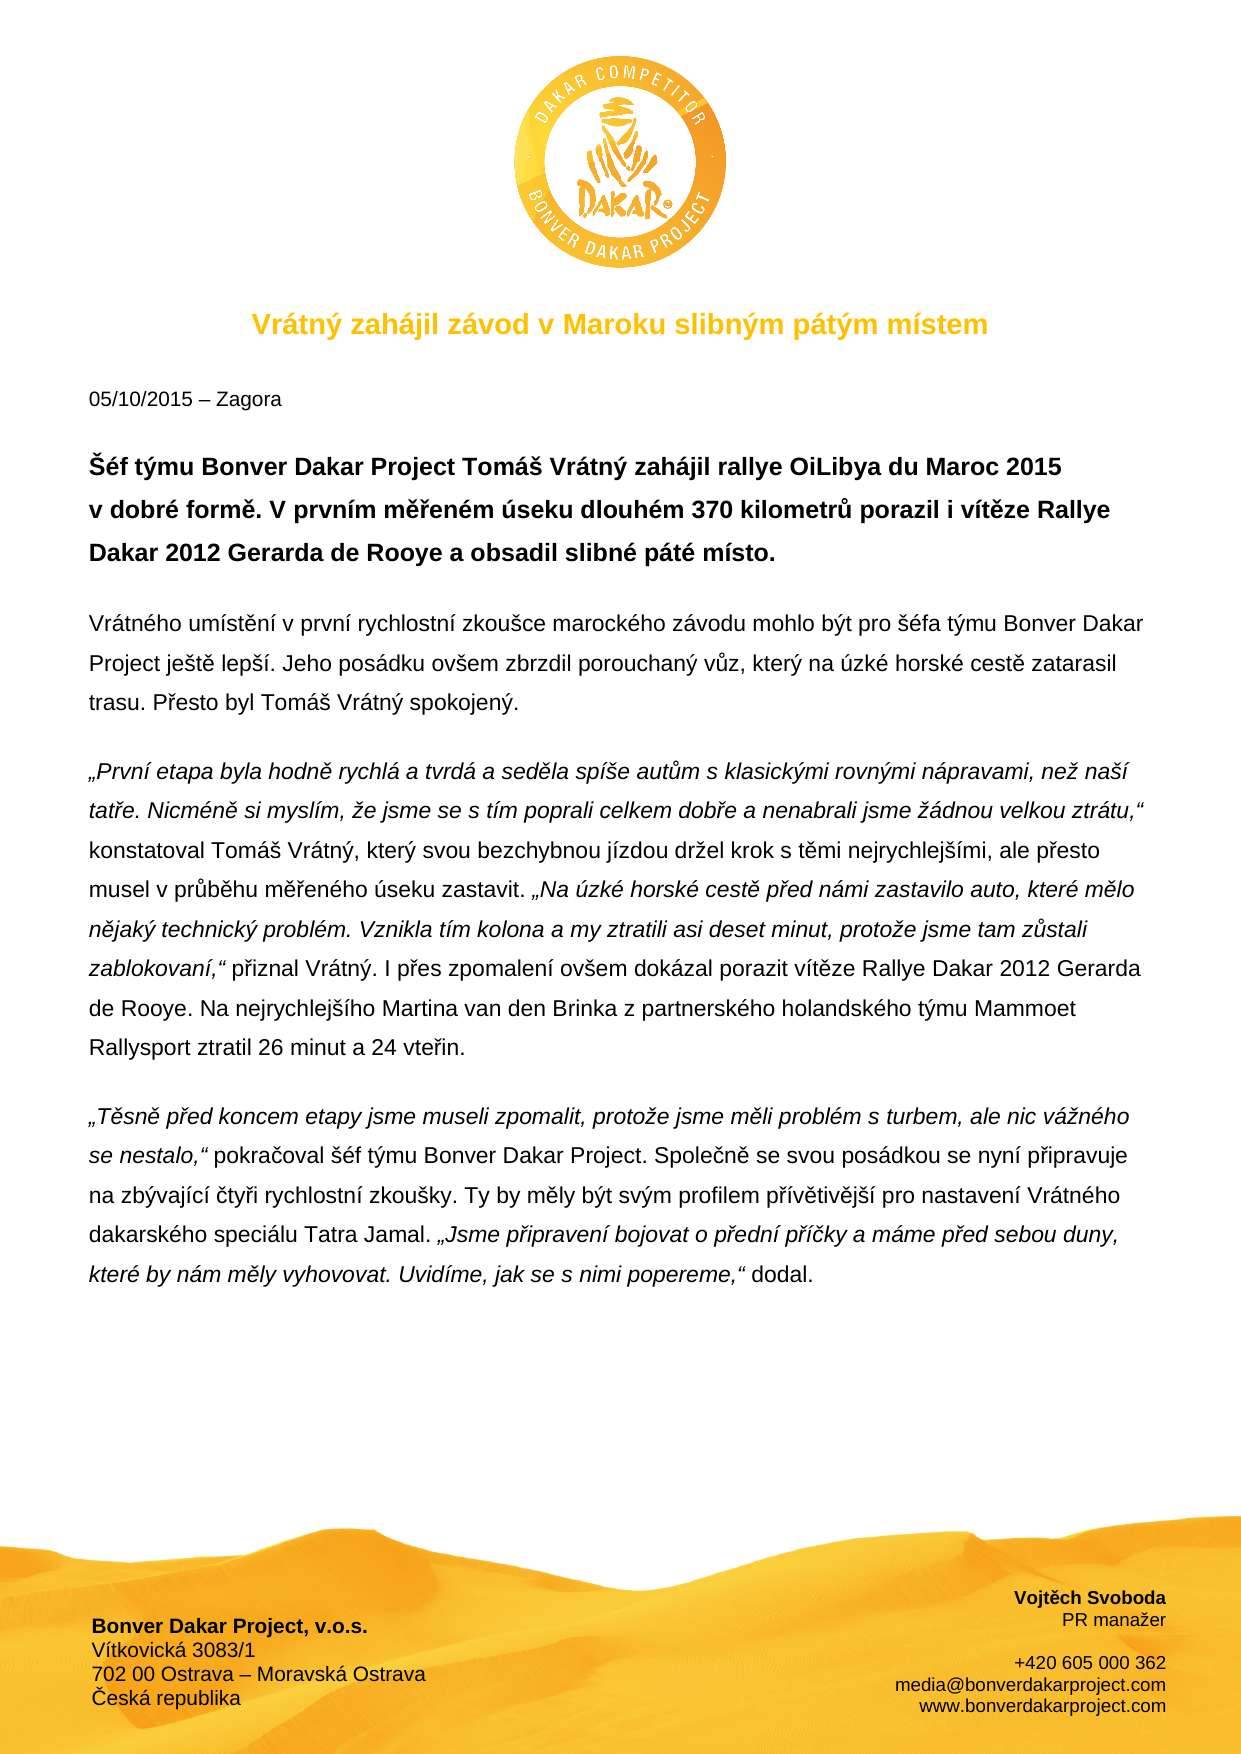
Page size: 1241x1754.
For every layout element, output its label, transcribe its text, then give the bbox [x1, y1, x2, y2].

text Vrátného umístění v první rychlostní zkoušce marockého závodu mohlo být pro šéfa týmu Bonver Dakar Project ještě lepší. Jeho posádku ovšem zbrzdil porouchaný vůz, který na úzké horské cestě zatarasil trasu. Přesto byl Tomáš Vrátný spokojený. [89, 610, 1152, 716]
text „Těsně před koncem etapy jsme museli zpomalit, protože jsme měli problém s turbem, ale nic vážného se nestalo,“ pokračoval šéf týmu Bonver Dakar Project. Společně se svou posádkou se nyní připravuje na zbývající čtyři rychlostní zkoušky. Ty by měly být svým profilem přívětivější pro nastavení Vrátného dakarského speciálu Tatra Jamal. „Jsme připravení bojovat o přední příčky a máme před sebou duny, které by nám měly vyhovovat. Uvidíme, jak se s nimi popereme,“ dodal. [89, 1103, 1152, 1287]
text 05/10/2015 – Zagora [89, 387, 1152, 411]
text „První etapa byla hodně rychlá a tvrdá a seděla spíše autům s klasickými rovnými nápravami, než naší tatře. Nicméně si myslím, že jsme se s tím poprali celkem dobře a nenabrali jsme žádnou velkou ztrátu,“ konstatoval Tomáš Vrátný, který svou bezchybnou jízdou držel krok s těmi nejrychlejšími, ale přesto musel v průběhu měřeného úseku zastavit. „Na úzké horské cestě před námi zastavilo auto, které mělo nějaký technický problém. Vznikla tím kolona a my ztratili asi deset minut, protože jsme tam zůstali zablokovaní,“ přiznal Vrátný. I přes zpomalení ovšem dokázal porazit vítěze Rallye Dakar 2012 Gerarda de Rooye. Na nejrychlejšího Martina van den Brinka z partnerského holandského týmu Mammoet Rallysport ztratil 26 minut a 24 vteřin. [89, 758, 1152, 1061]
text Šéf týmu Bonver Dakar Project Tomáš Vrátný zahájil rallye OiLibya du Maroc 2015 v dobré formě. V prvním měřeném úseku dlouhém 370 kilometrů porazil i vítěze Rallye Dakar 2012 Gerarda de Rooye a obsadil slibné páté místo. [89, 452, 1152, 567]
text Vrátný zahájil závod v Maroku slibným pátým místem [89, 307, 1152, 341]
